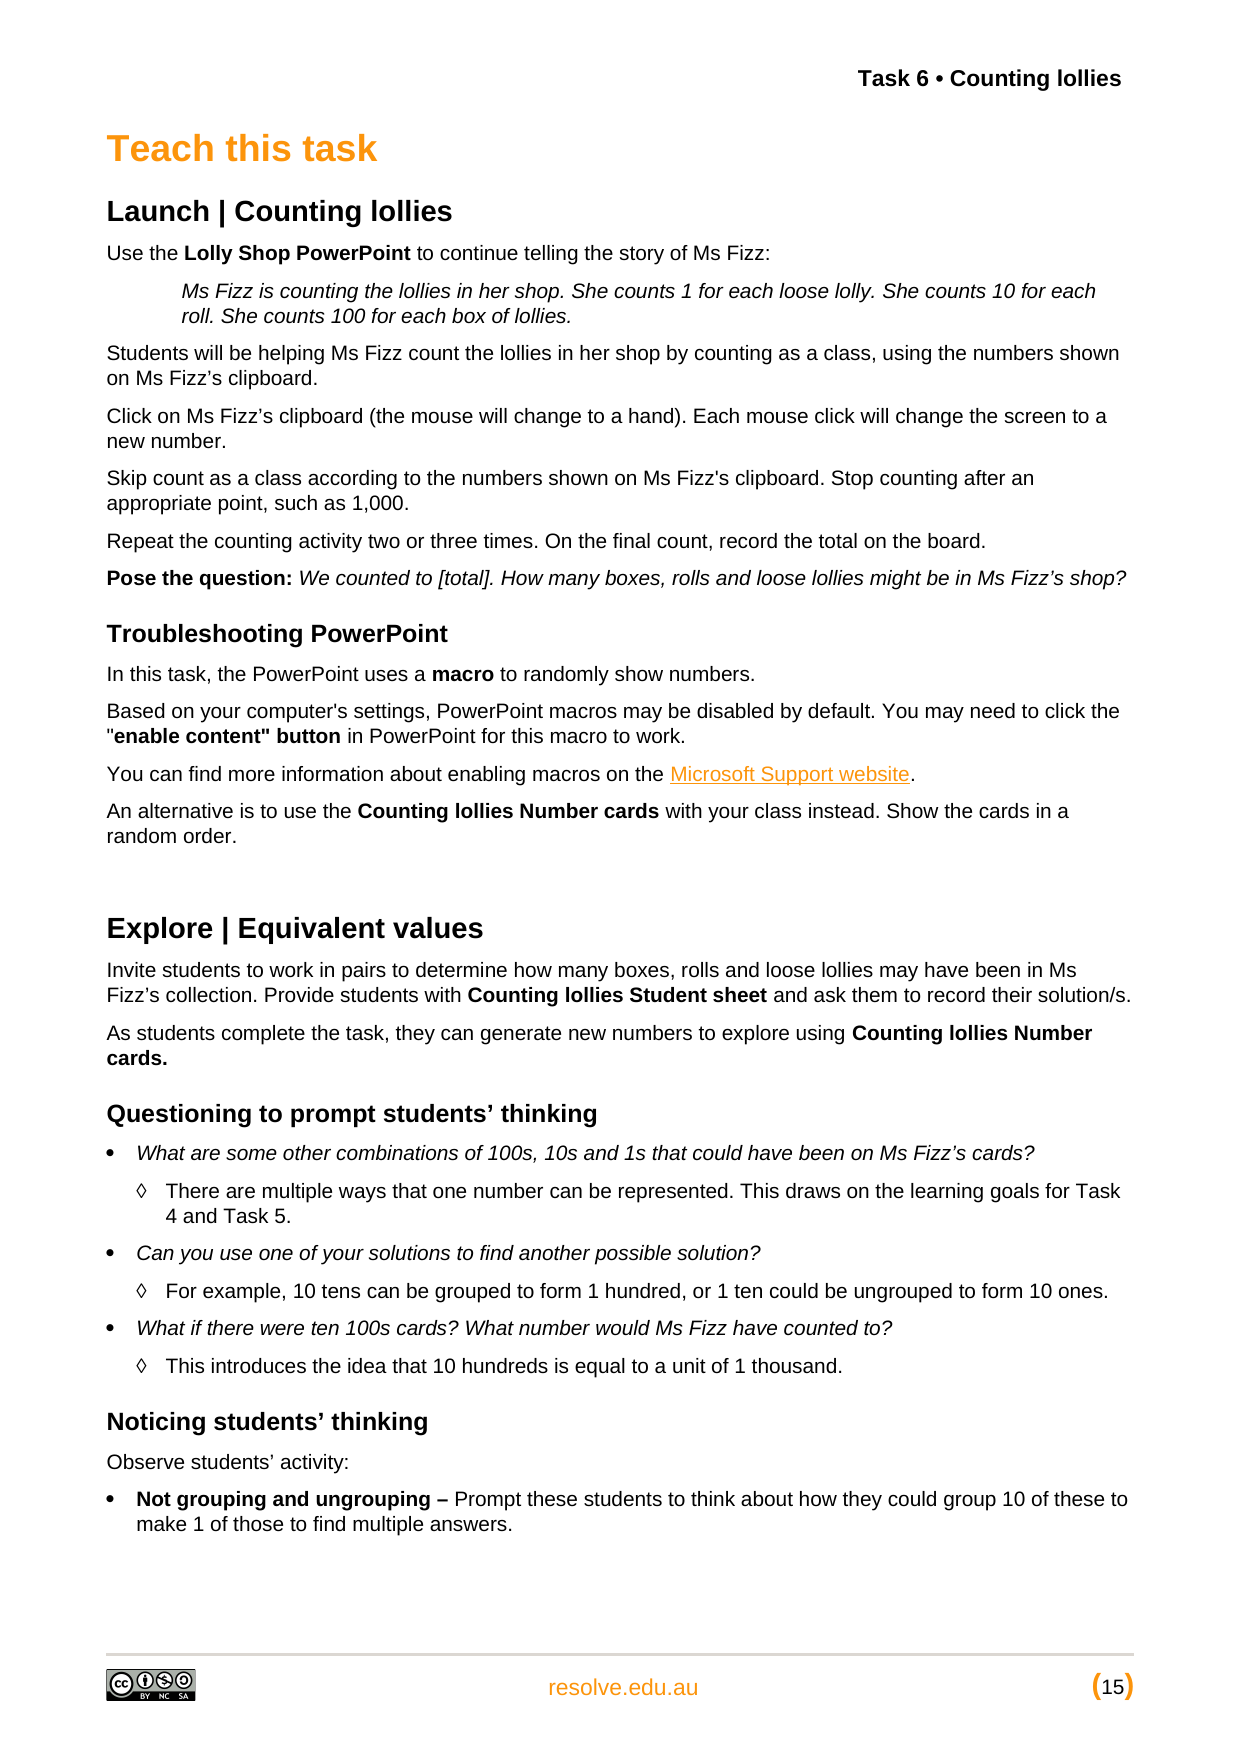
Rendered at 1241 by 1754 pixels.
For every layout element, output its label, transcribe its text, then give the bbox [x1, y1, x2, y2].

list What if there were ten 100s cards? What number would Ms Fizz have counted to? [106, 1315, 1134, 1340]
subtitle Explore | Equivalent values [106, 911, 1134, 944]
text An alternative is to use the Counting lollies Number cards with your class instead. Show the cards in a random order. [106, 798, 1134, 848]
text Repeat the counting activity two or three times. On the final count, record the total on the board. [106, 527, 1134, 552]
text Based on your computer's settings, PowerPoint macros may be disabled by default. You may need to click the "enable content" button in PowerPoint for this macro to work. [106, 698, 1134, 748]
subtitle Troubleshooting PowerPoint [106, 615, 1134, 648]
list For example, 10 tens can be grouped to form 1 hundred, or 1 ten could be ungrouped to form 10 ones. [136, 1278, 1134, 1303]
list This introduces the idea that 10 hundreds is equal to a unit of 1 thousand. [136, 1353, 1134, 1378]
text Ms Fizz is counting the lollies in her shop. She counts 1 for each loose lolly. She counts 10 for each roll. She counts 100 for each box of lollies. [181, 277, 1134, 327]
list Not grouping and ungrouping – Prompt these students to think about how they could group 10 of these to make 1 of those to find multiple answers. [106, 1486, 1134, 1536]
list Can you use one of your solutions to find another possible solution? [106, 1240, 1134, 1265]
text Students will be helping Ms Fizz count the lollies in her shop by counting as a class, using the numbers shown on Ms Fizz’s clipboard. [106, 340, 1134, 390]
subtitle Teach this task [106, 123, 1134, 169]
text Pose the question: We counted to [total]. How many boxes, rolls and loose lollies might be in Ms Fizz’s shop? [106, 565, 1134, 590]
text You can find more information about enabling macros on the Microsoft Support website. [106, 761, 1134, 786]
list There are multiple ways that one number can be represented. This draws on the learning goals for Task 4 and Task 5. [136, 1178, 1134, 1228]
subtitle Questioning to prompt students’ thinking [106, 1094, 1134, 1128]
subtitle Noticing students’ thinking [106, 1403, 1134, 1436]
text Observe students’ activity: [106, 1448, 1134, 1473]
subtitle Launch | Counting lollies [106, 194, 1134, 227]
picture [106, 1669, 196, 1701]
list What are some other combinations of 100s, 10s and 1s that could have been on Ms Fizz’s cards? [106, 1140, 1134, 1165]
text Skip count as a class according to the numbers shown on Ms Fizz's clipboard. Stop counting after an appropriate point, such as 1,000. [106, 465, 1134, 515]
text Use the Lolly Shop PowerPoint to continue telling the story of Ms Fizz: [106, 240, 1134, 265]
text As students complete the task, they can generate new numbers to explore using Counting lollies Number cards. [106, 1019, 1134, 1069]
text Invite students to work in pairs to determine how many boxes, rolls and loose lollies may have been in Ms Fizz’s collection. Provide students with Counting lollies Student sheet and ask them to record their solution/s. [106, 957, 1134, 1007]
text Click on Ms Fizz’s clipboard (the mouse will change to a hand). Each mouse click will change the screen to a new number. [106, 402, 1134, 452]
text In this task, the PowerPoint uses a macro to randomly show numbers. [106, 661, 1134, 686]
